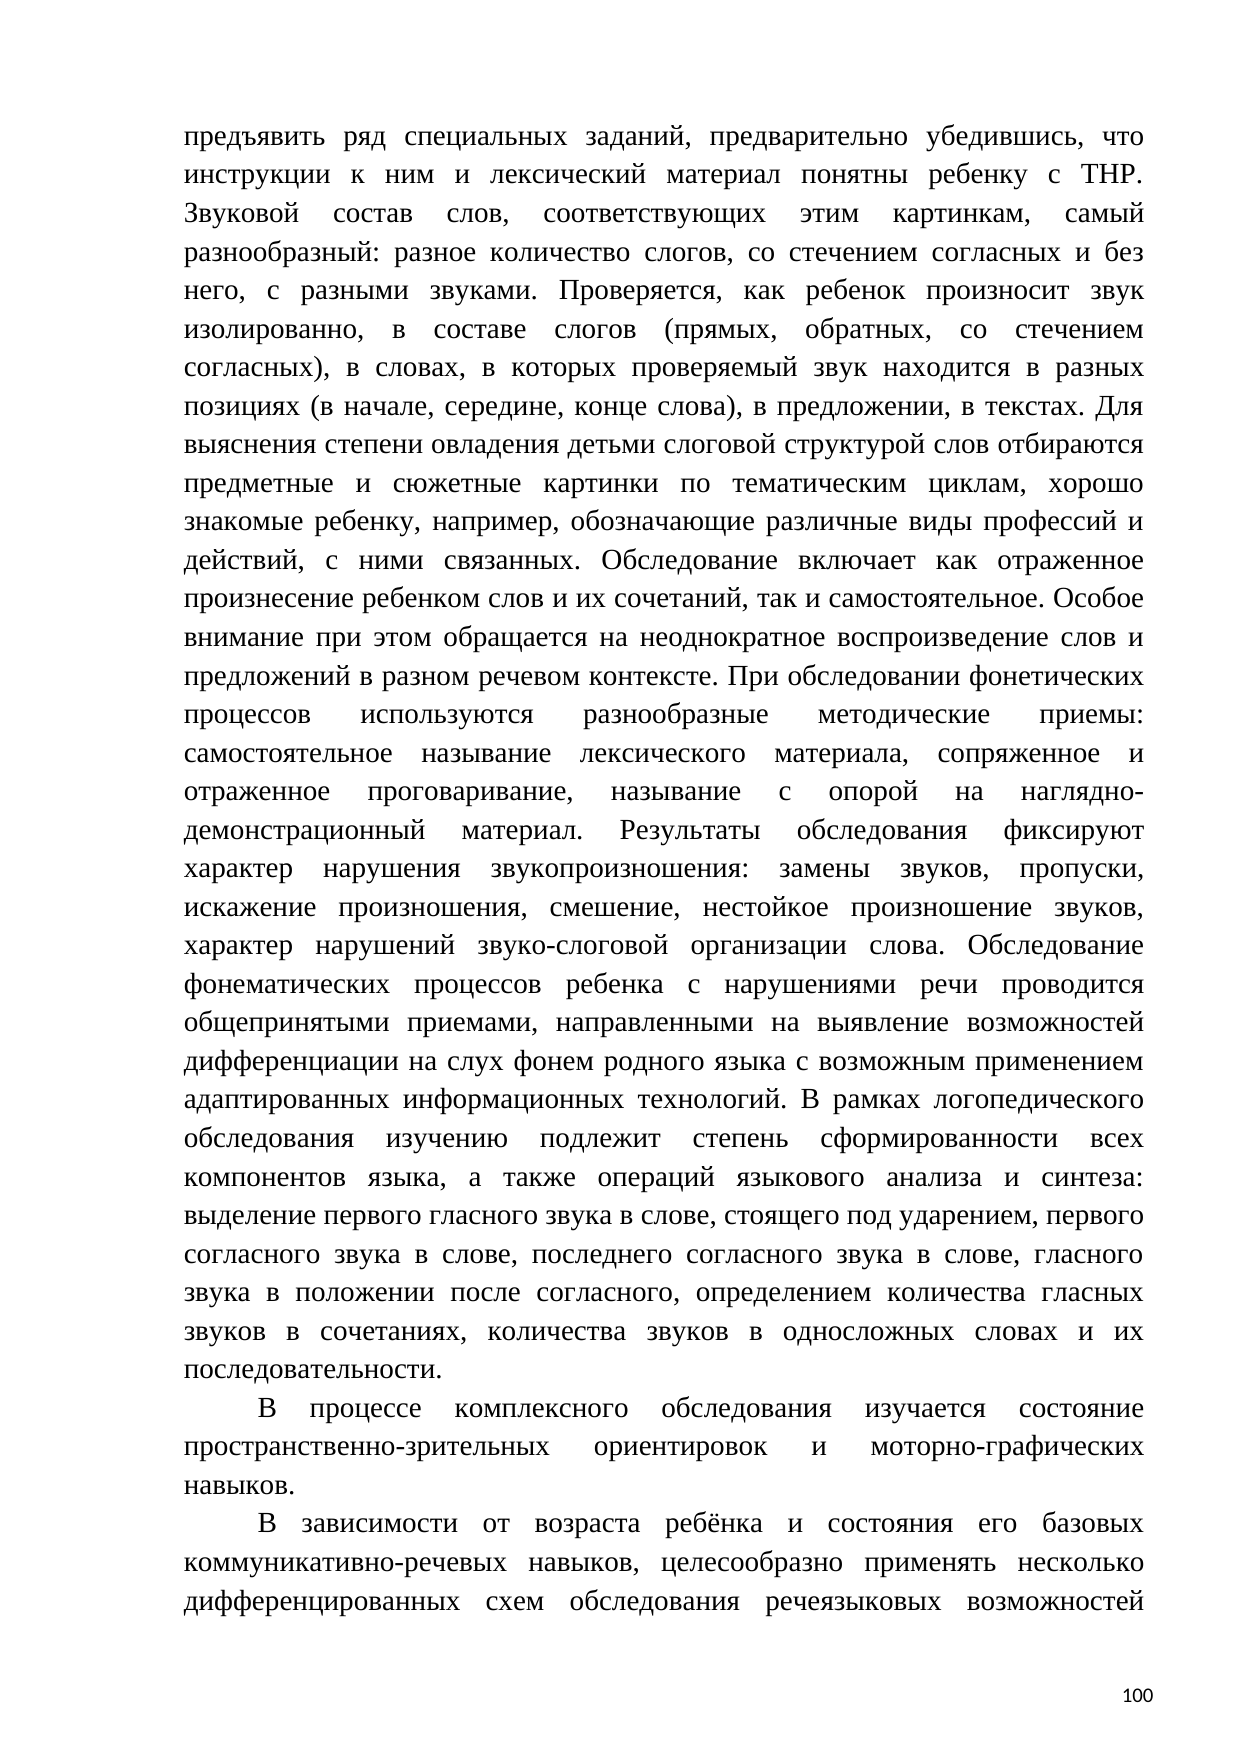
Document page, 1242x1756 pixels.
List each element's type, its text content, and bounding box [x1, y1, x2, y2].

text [183, 118, 1145, 1385]
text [183, 1506, 1145, 1616]
text В процессе комплексного обследования изучается состояние пространственно-зрительных ориентировок и моторно-графических навыков. [183, 1390, 1145, 1501]
